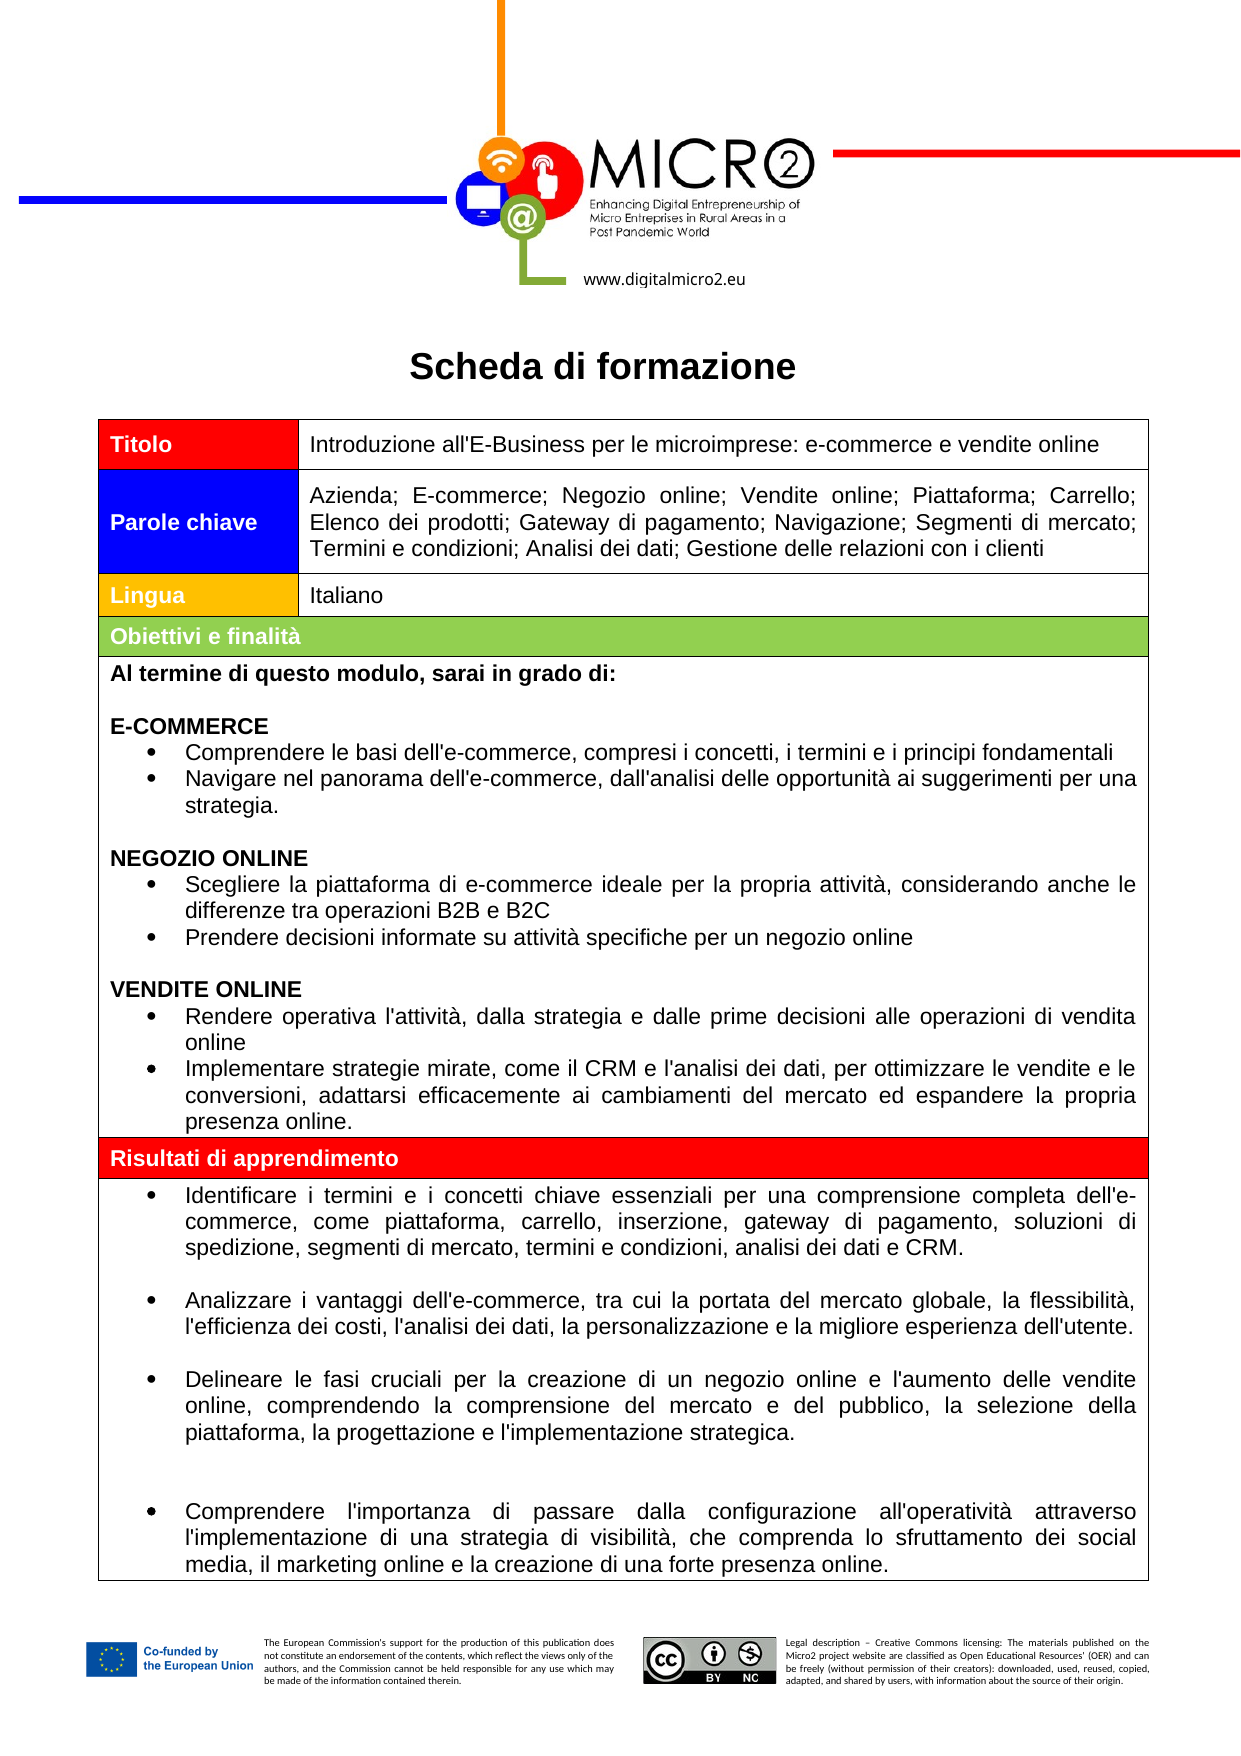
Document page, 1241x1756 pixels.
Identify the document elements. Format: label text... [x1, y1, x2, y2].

table_cell Parole chiave [99, 470, 298, 573]
picture [643, 1637, 777, 1684]
picture [447, 113, 833, 258]
table_cell Obiettivi e finalità [99, 617, 1148, 656]
table_cell Lingua [99, 574, 298, 616]
table_header Introduzione all'E-Business per le microimprese: e-commerce e vendite online [299, 420, 1148, 469]
table_cell Identificare i termini e i concetti chiave essenziali per una comprensione completa dell'e-commerce, come piattaforma, carrello, inserzione, gateway di pagamento, soluzioni di spedizione, segmenti di mercato, termini e condizioni, analisi dei dati e CRM. Analizzare i vantaggi dell'e-commerce, tra cui la portata del mercato globale, la flessibilità, l'efficienza dei costi, l'analisi dei dati, la personalizzazione e la migliore esperienza dell'utente. Delineare le fasi cruciali per la creazione di un negozio online e l'aumento delle vendite online, comprendendo la comprensione del mercato e del pubblico, la selezione della piattaforma, la progettazione e l'implementazione strategica. Comprendere l'importanza di passare dalla configurazione all'operatività attraverso l'implementazione di una strategia di visibilità, che comprenda lo sfruttamento dei social media, il marketing online e la creazione di una forte presenza online. [99, 1179, 1148, 1580]
table_cell Italiano [299, 574, 1148, 616]
table_cell Azienda; E-commerce; Negozio online; Vendite online; Piattaforma; Carrello; Elenco dei prodotti; Gateway di pagamento; Navigazione; Segmenti di mercato; Termini e condizioni; Analisi dei dati; Gestione delle relazioni con i clienti [299, 470, 1148, 573]
table_cell Al termine di questo modulo, sarai in grado di: E-COMMERCE Comprendere le basi dell'e-commerce, compresi i concetti, i termini e i principi fondamentali Navigare nel panorama dell'e-commerce, dall'analisi delle opportunità ai suggerimenti per una strategia. NEGOZIO ONLINE Scegliere la piattaforma di e-commerce ideale per la propria attività, considerando anche le differenze tra operazioni B2B e B2C Prendere decisioni informate su attività specifiche per un negozio online VENDITE ONLINE Rendere operativa l'attività, dalla strategia e dalle prime decisioni alle operazioni di vendita online Implementare strategie mirate, come il CRM e l'analisi dei dati, per ottimizzare le vendite e le conversioni, adattarsi efficacemente ai cambiamenti del mercato ed espandere la propria presenza online. [99, 657, 1148, 1137]
table_header Titolo [99, 420, 298, 469]
picture [84, 1641, 266, 1679]
table_cell Risultati di apprendimento [99, 1138, 1148, 1178]
text Scheda di formazione [54, 344, 1151, 388]
